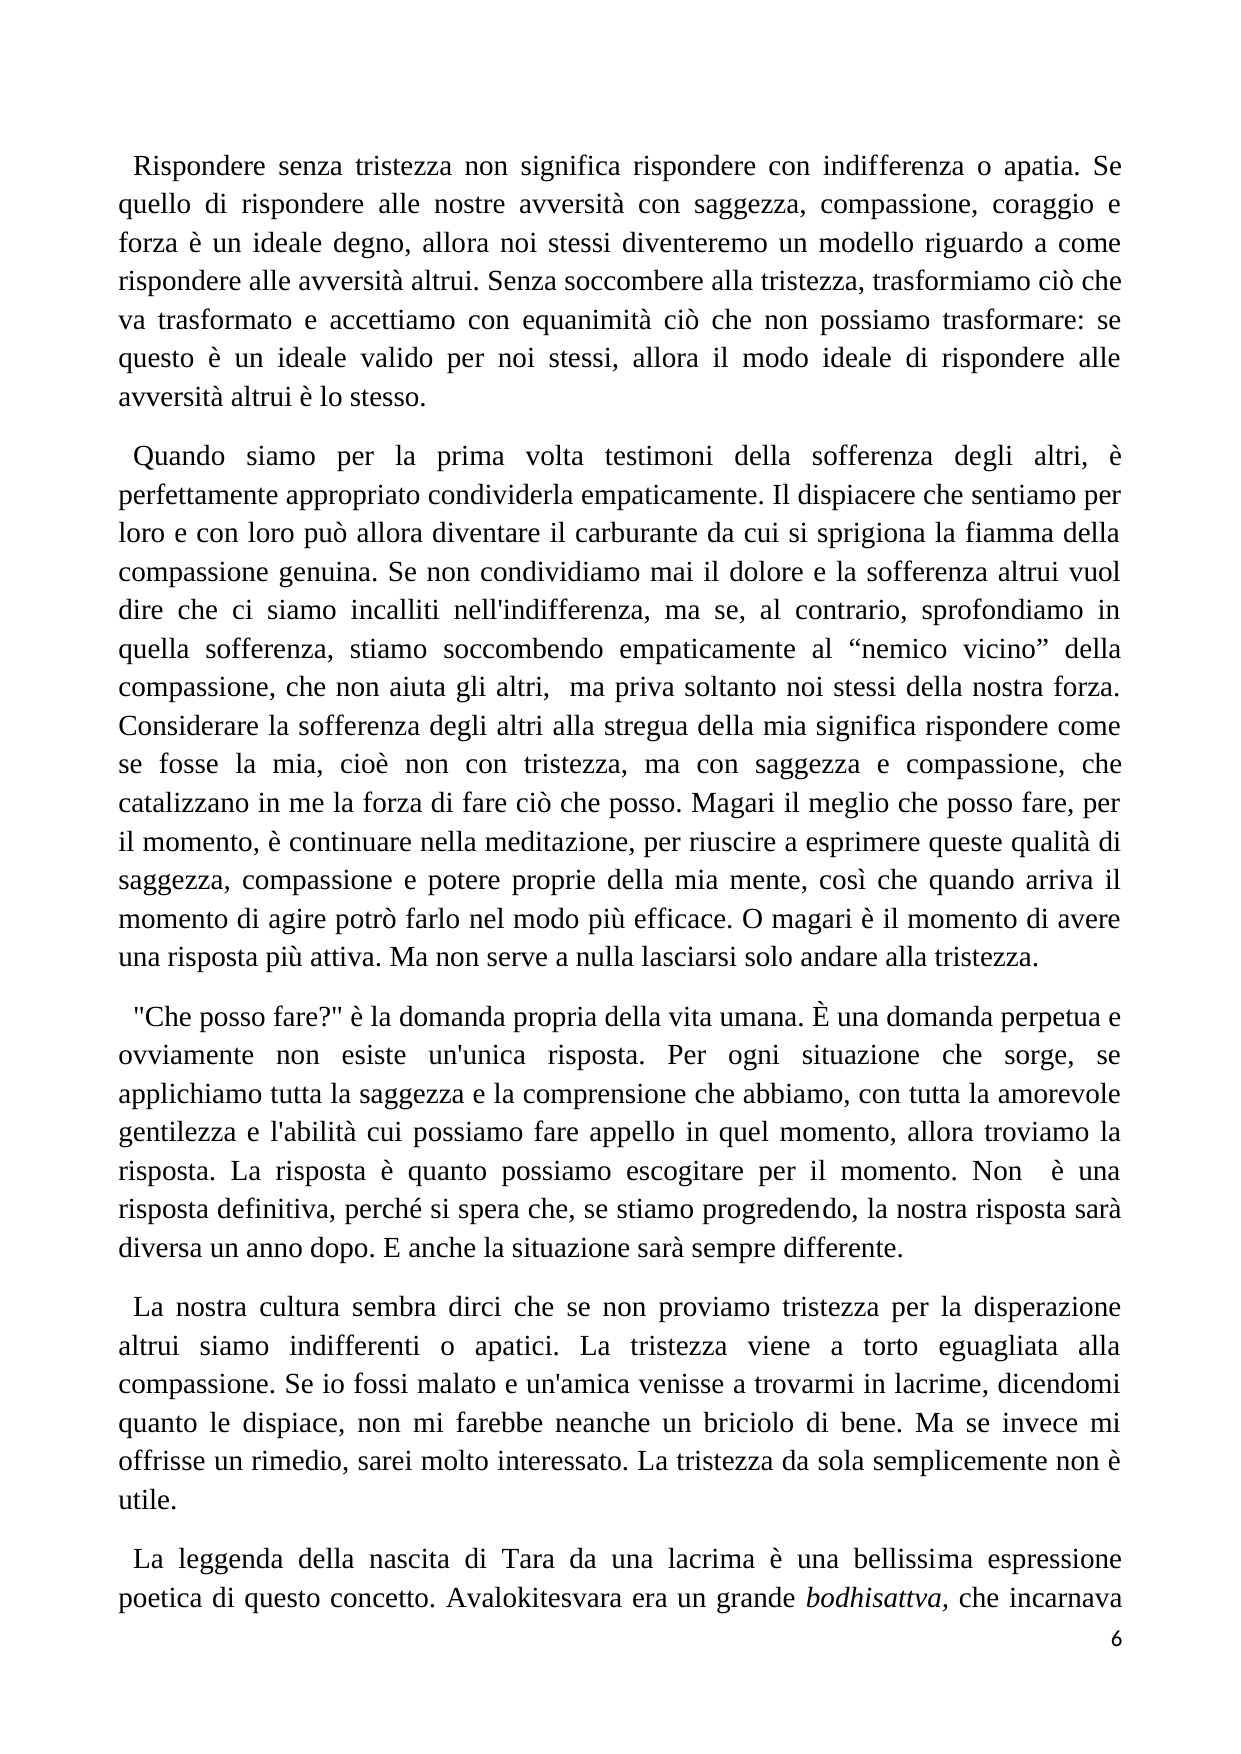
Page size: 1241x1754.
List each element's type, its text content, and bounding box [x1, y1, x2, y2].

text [118, 1541, 1122, 1613]
text Rispondere senza tristezza non significa rispondere con indifferenza o apatia. Se quello di rispondere alle nostre avversità con saggezza, compassione, coraggio e forza è un ideale degno, allora noi stessi diventeremo un modello riguardo a come rispondere alle avversità altrui. Senza soccombere alla tristezza, trasformiamo ciò che va trasformato e accettiamo con equanimità ciò che non possiamo trasformare: se questo è un ideale valido per noi stessi, allora il modo ideale di rispondere alle avversità altrui è lo stesso. [118, 148, 1122, 412]
text "Che posso fare?" è la domanda propria della vita umana. È una domanda perpetua e ovviamente non esiste un'unica risposta. Per ogni situazione che sorge, se applichiamo tutta la saggezza e la comprensione che abbiamo, con tutta la amorevole gentilezza e l'abilità cui possiamo fare appello in quel momento, allora troviamo la risposta. La risposta è quanto possiamo escogitare per il momento. Non è una risposta definitiva, perché si spera che, se stiamo progredendo, la nostra risposta sarà diversa un anno dopo. E anche la situazione sarà sempre differente. [118, 999, 1122, 1263]
text La nostra cultura sembra dirci che se non proviamo tristezza per la disperazione altrui siamo indifferenti o apatici. La tristezza viene a torto eguagliata alla compassione. Se io fossi malato e un'amica venisse a trovarmi in lacrime, dicendomi quanto le dispiace, non mi farebbe neanche un briciolo di bene. Ma se invece mi offrisse un rimedio, sarei molto interessato. La tristezza da sola semplicemente non è utile. [118, 1289, 1122, 1516]
text Quando siamo per la prima volta testimoni della sofferenza degli altri, è perfettamente appropriato condividerla empaticamente. Il dispiacere che sentiamo per loro e con loro può allora diventare il carburante da cui si sprigiona la fiamma della compassione genuina. Se non condividiamo mai il dolore e la sofferenza altrui vuol dire che ci siamo incalliti nell'indifferenza, ma se, al contrario, sprofondiamo in quella sofferenza, stiamo soccombendo empaticamente al “nemico vicino” della compassione, che non aiuta gli altri, ma priva soltanto noi stessi della nostra forza. Considerare la sofferenza degli altri alla stregua della mia significa rispondere come se fosse la mia, cioè non con tristezza, ma con saggezza e compassione, che catalizzano in me la forza di fare ciò che posso. Magari il meglio che posso fare, per il momento, è continuare nella meditazione, per riuscire a esprimere queste qualità di saggezza, compassione e potere proprie della mia mente, così che quando arriva il momento di agire potrò farlo nel modo più efficace. O magari è il momento di avere una risposta più attiva. Ma non serve a nulla lasciarsi solo andare alla tristezza. [118, 438, 1122, 973]
